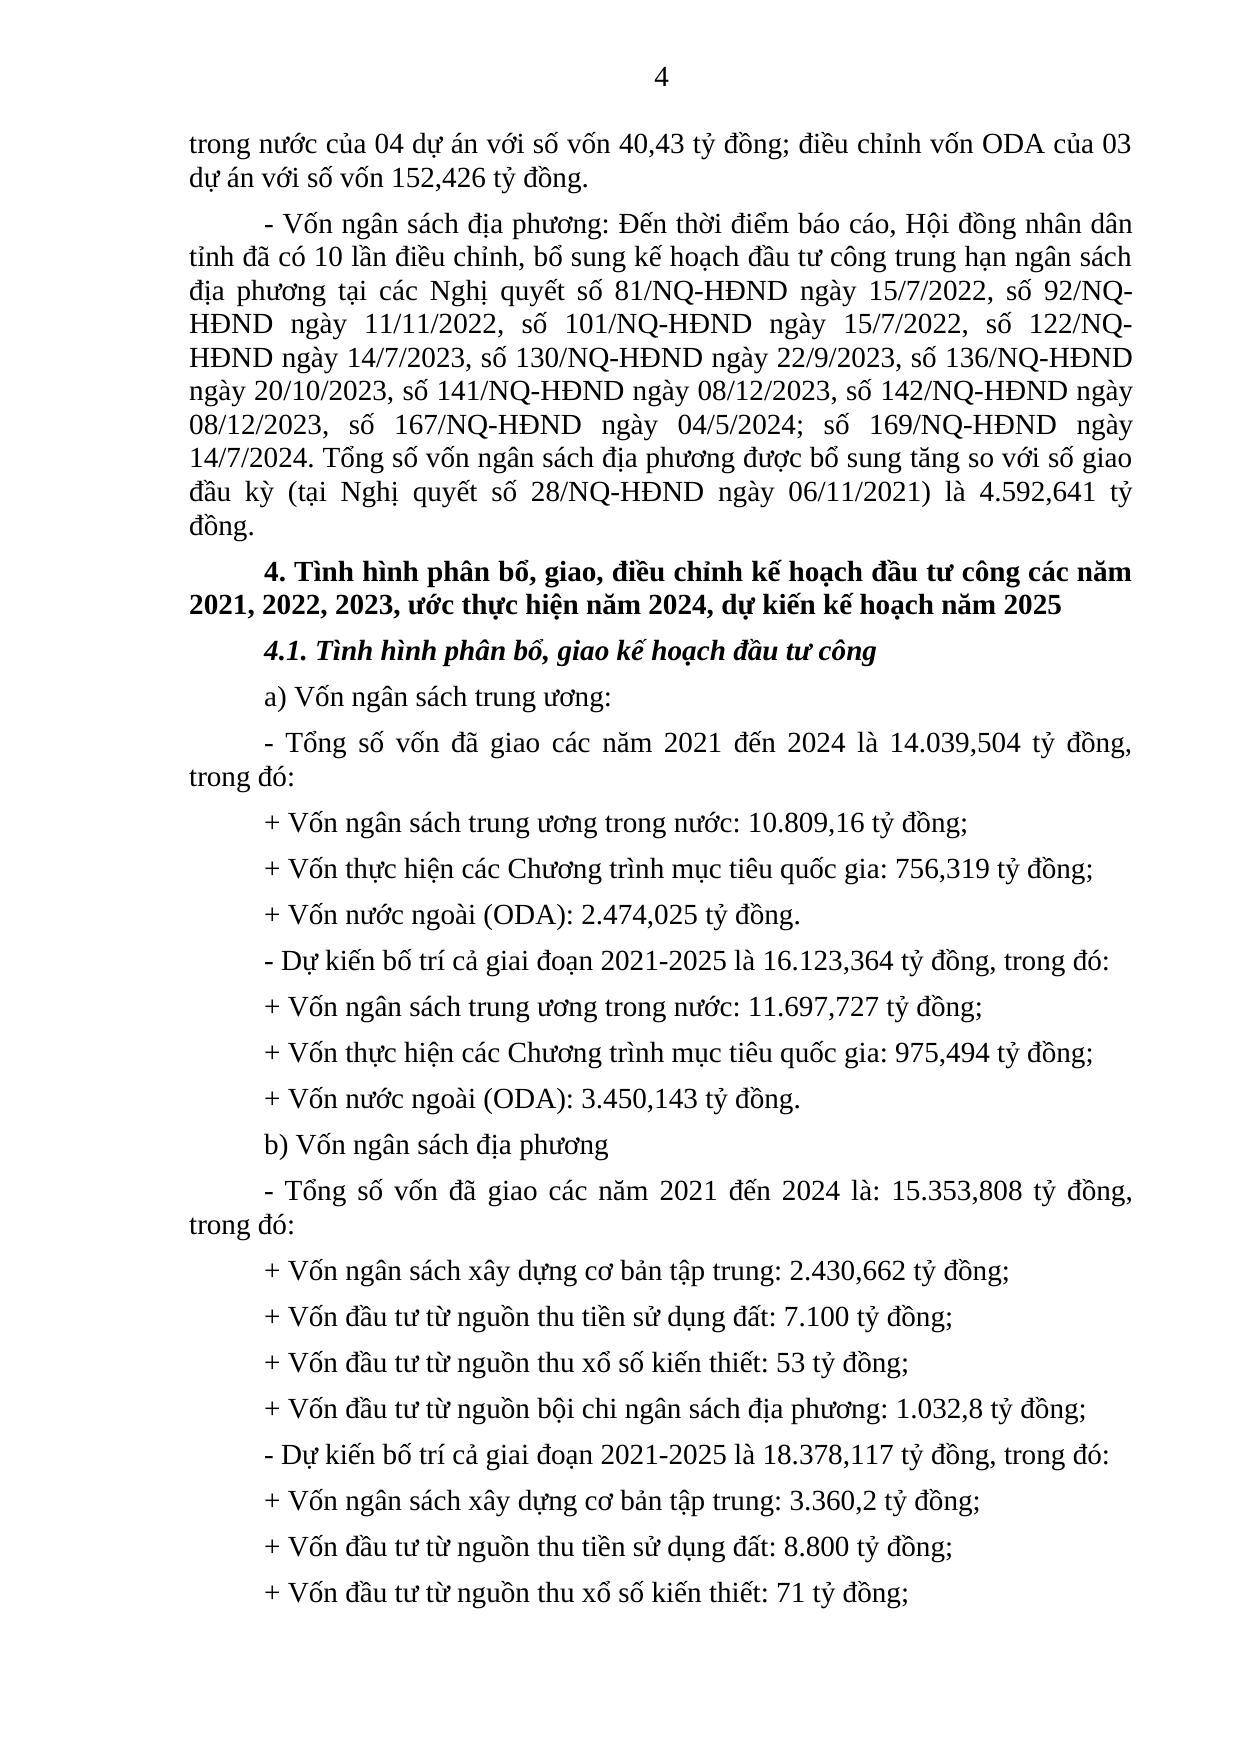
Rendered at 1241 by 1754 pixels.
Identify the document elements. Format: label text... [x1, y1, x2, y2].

text 4.1. Tình hình phân bổ, giao kế hoạch đầu tư công [189, 633, 1134, 667]
text + Vốn ngân sách xây dựng cơ bản tập trung: 3.360,2 tỷ đồng; [189, 1483, 1134, 1517]
text - Tổng số vốn đã giao các năm 2021 đến 2024 là: 15.353,808 tỷ đồng, trong đó: [189, 1173, 1134, 1240]
text + Vốn đầu tư từ nguồn bội chi ngân sách địa phương: 1.032,8 tỷ đồng; [189, 1391, 1134, 1424]
text + Vốn thực hiện các Chương trình mục tiêu quốc gia: 756,319 tỷ đồng; [189, 851, 1134, 884]
text + Vốn thực hiện các Chương trình mục tiêu quốc gia: 975,494 tỷ đồng; [189, 1035, 1134, 1069]
text - Dự kiến bố trí cả giai đoạn 2021-2025 là 18.378,117 tỷ đồng, trong đó: [189, 1437, 1134, 1471]
text a) Vốn ngân sách trung ương: [189, 679, 1134, 713]
text + Vốn ngân sách xây dựng cơ bản tập trung: 2.430,662 tỷ đồng; [189, 1253, 1134, 1286]
text - Vốn ngân sách địa phương: Đến thời điểm báo cáo, Hội đồng nhân dân tỉnh đã có 10 lần điều chỉnh, bổ sung kế hoạch đầu tư công trung hạn ngân sách địa phương tại các Nghị quyết số 81/NQ-HĐND ngày 15/7/2022, số 92/NQ-HĐND ngày 11/11/2022, số 101/NQ-HĐND ngày 15/7/2022, số 122/NQ-HĐND ngày 14/7/2023, số 130/NQ-HĐND ngày 22/9/2023, số 136/NQ-HĐND ngày 20/10/2023, số 141/NQ-HĐND ngày 08/12/2023, số 142/NQ-HĐND ngày 08/12/2023, số 167/NQ-HĐND ngày 04/5/2024; số 169/NQ-HĐND ngày 14/7/2024. Tổng số vốn ngân sách địa phương được bổ sung tăng so với số giao đầu kỳ (tại Nghị quyết số 28/NQ-HĐND ngày 06/11/2021) là 4.592,641 tỷ đồng. [189, 206, 1134, 541]
text - Dự kiến bố trí cả giai đoạn 2021-2025 là 16.123,364 tỷ đồng, trong đó: [189, 943, 1134, 977]
text + Vốn đầu tư từ nguồn thu tiền sử dụng đất: 7.100 tỷ đồng; [189, 1299, 1134, 1332]
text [189, 126, 1134, 193]
text + Vốn đầu tư từ nguồn thu xổ số kiến thiết: 53 tỷ đồng; [189, 1345, 1134, 1378]
text + Vốn nước ngoài (ODA): 3.450,143 tỷ đồng. [189, 1081, 1134, 1115]
text 4. Tình hình phân bổ, giao, điều chỉnh kế hoạch đầu tư công các năm 2021, 2022, 2023, ước thực hiện năm 2024, dự kiến kế hoạch năm 2025 [189, 554, 1134, 621]
text - Tổng số vốn đã giao các năm 2021 đến 2024 là 14.039,504 tỷ đồng, trong đó: [189, 725, 1134, 792]
text + Vốn nước ngoài (ODA): 2.474,025 tỷ đồng. [189, 897, 1134, 931]
text + Vốn ngân sách trung ương trong nước: 11.697,727 tỷ đồng; [189, 989, 1134, 1023]
text + Vốn đầu tư từ nguồn thu tiền sử dụng đất: 8.800 tỷ đồng; [189, 1529, 1134, 1563]
text + Vốn đầu tư từ nguồn thu xổ số kiến thiết: 71 tỷ đồng; [189, 1575, 1134, 1609]
text + Vốn ngân sách trung ương trong nước: 10.809,16 tỷ đồng; [189, 805, 1134, 838]
text b) Vốn ngân sách địa phương [189, 1127, 1134, 1161]
